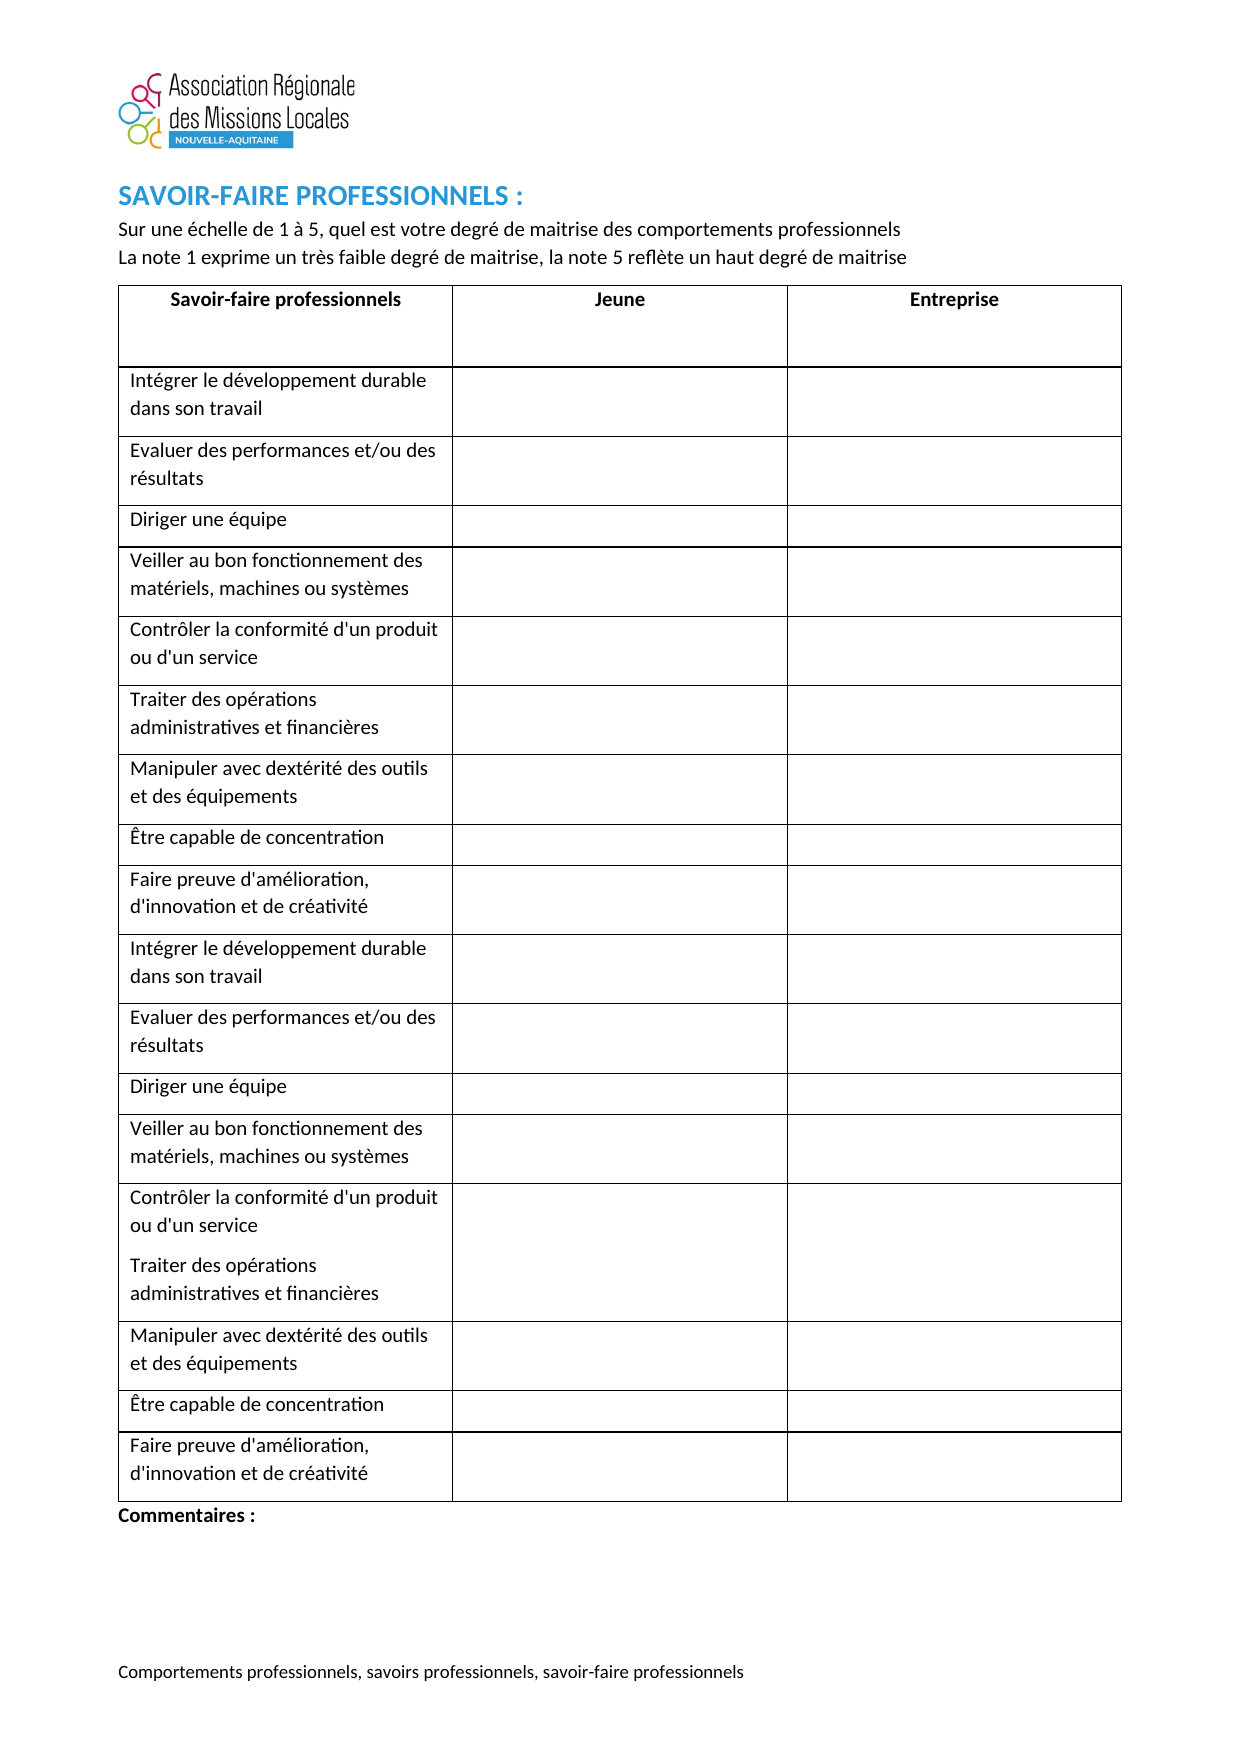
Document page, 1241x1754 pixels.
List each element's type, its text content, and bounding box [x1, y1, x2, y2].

table_cell Traiter des opérations administratives et financières [119, 686, 452, 754]
table_cell [788, 1391, 1121, 1431]
table_cell [788, 935, 1121, 1003]
table_cell Être capable de concentration [119, 825, 452, 865]
text Commentaires : [118, 1502, 1122, 1527]
table_cell [453, 1184, 787, 1321]
table_cell [453, 506, 787, 546]
table_cell [788, 1433, 1121, 1501]
table_cell [453, 825, 787, 865]
table_cell Diriger une équipe [119, 1074, 452, 1114]
table_cell Intégrer le développement durable dans son travail [119, 935, 452, 1003]
table_cell [788, 755, 1121, 823]
table_cell [453, 935, 787, 1003]
table_header Savoir-faire professionnels [119, 286, 452, 366]
table_cell Veiller au bon fonctionnement des matériels, machines ou systèmes [119, 1115, 452, 1183]
table_cell Diriger une équipe [119, 506, 452, 546]
table_cell Manipuler avec dextérité des outils et des équipements [119, 755, 452, 823]
table_cell [453, 437, 787, 505]
table_cell [788, 1184, 1121, 1321]
table_cell [453, 1391, 787, 1431]
table_cell [453, 755, 787, 823]
table_header Jeune [453, 286, 787, 366]
table_cell [453, 1074, 787, 1114]
table_cell [788, 617, 1121, 685]
table_cell [788, 1322, 1121, 1390]
table_cell Manipuler avec dextérité des outils et des équipements [119, 1322, 452, 1390]
text Sur une échelle de 1 à 5, quel est votre degré de maitrise des comportements professionnels La note 1 exprime un très faible degré de maitrise, la note 5 reflète un haut degré de maitrise [118, 216, 1122, 270]
table_cell [788, 686, 1121, 754]
table_cell [453, 686, 787, 754]
table_cell Intégrer le développement durable dans son travail [119, 368, 452, 436]
table_cell [453, 617, 787, 685]
table_header Entreprise [788, 286, 1121, 366]
table_cell [788, 1074, 1121, 1114]
table_cell [788, 1115, 1121, 1183]
table_cell [788, 548, 1121, 616]
table_cell [453, 1322, 787, 1390]
table_cell Être capable de concentration [119, 1391, 452, 1431]
table_cell [453, 1115, 787, 1183]
table_cell [453, 866, 787, 934]
picture [118, 73, 355, 149]
table_cell Veiller au bon fonctionnement des matériels, machines ou systèmes [119, 548, 452, 616]
table_cell Contrôler la conformité d'un produit ou d'un service Traiter des opérations administratives et financières [119, 1184, 452, 1321]
table_cell Faire preuve d'amélioration, d'innovation et de créativité [119, 1433, 452, 1501]
table_cell [453, 1433, 787, 1501]
table_cell Faire preuve d'amélioration, d'innovation et de créativité [119, 866, 452, 934]
table_cell [788, 506, 1121, 546]
table_cell [453, 1004, 787, 1073]
table_cell [453, 368, 787, 436]
table_cell [788, 437, 1121, 505]
table_cell [788, 368, 1121, 436]
table_cell [453, 548, 787, 616]
table_cell [788, 866, 1121, 934]
table_cell [788, 825, 1121, 865]
subtitle Savoir-faire professionnels : [118, 177, 1122, 213]
table_cell Contrôler la conformité d'un produit ou d'un service [119, 617, 452, 685]
table_cell [788, 1004, 1121, 1073]
table_cell Evaluer des performances et/ou des résultats [119, 437, 452, 505]
table_cell Evaluer des performances et/ou des résultats [119, 1004, 452, 1073]
